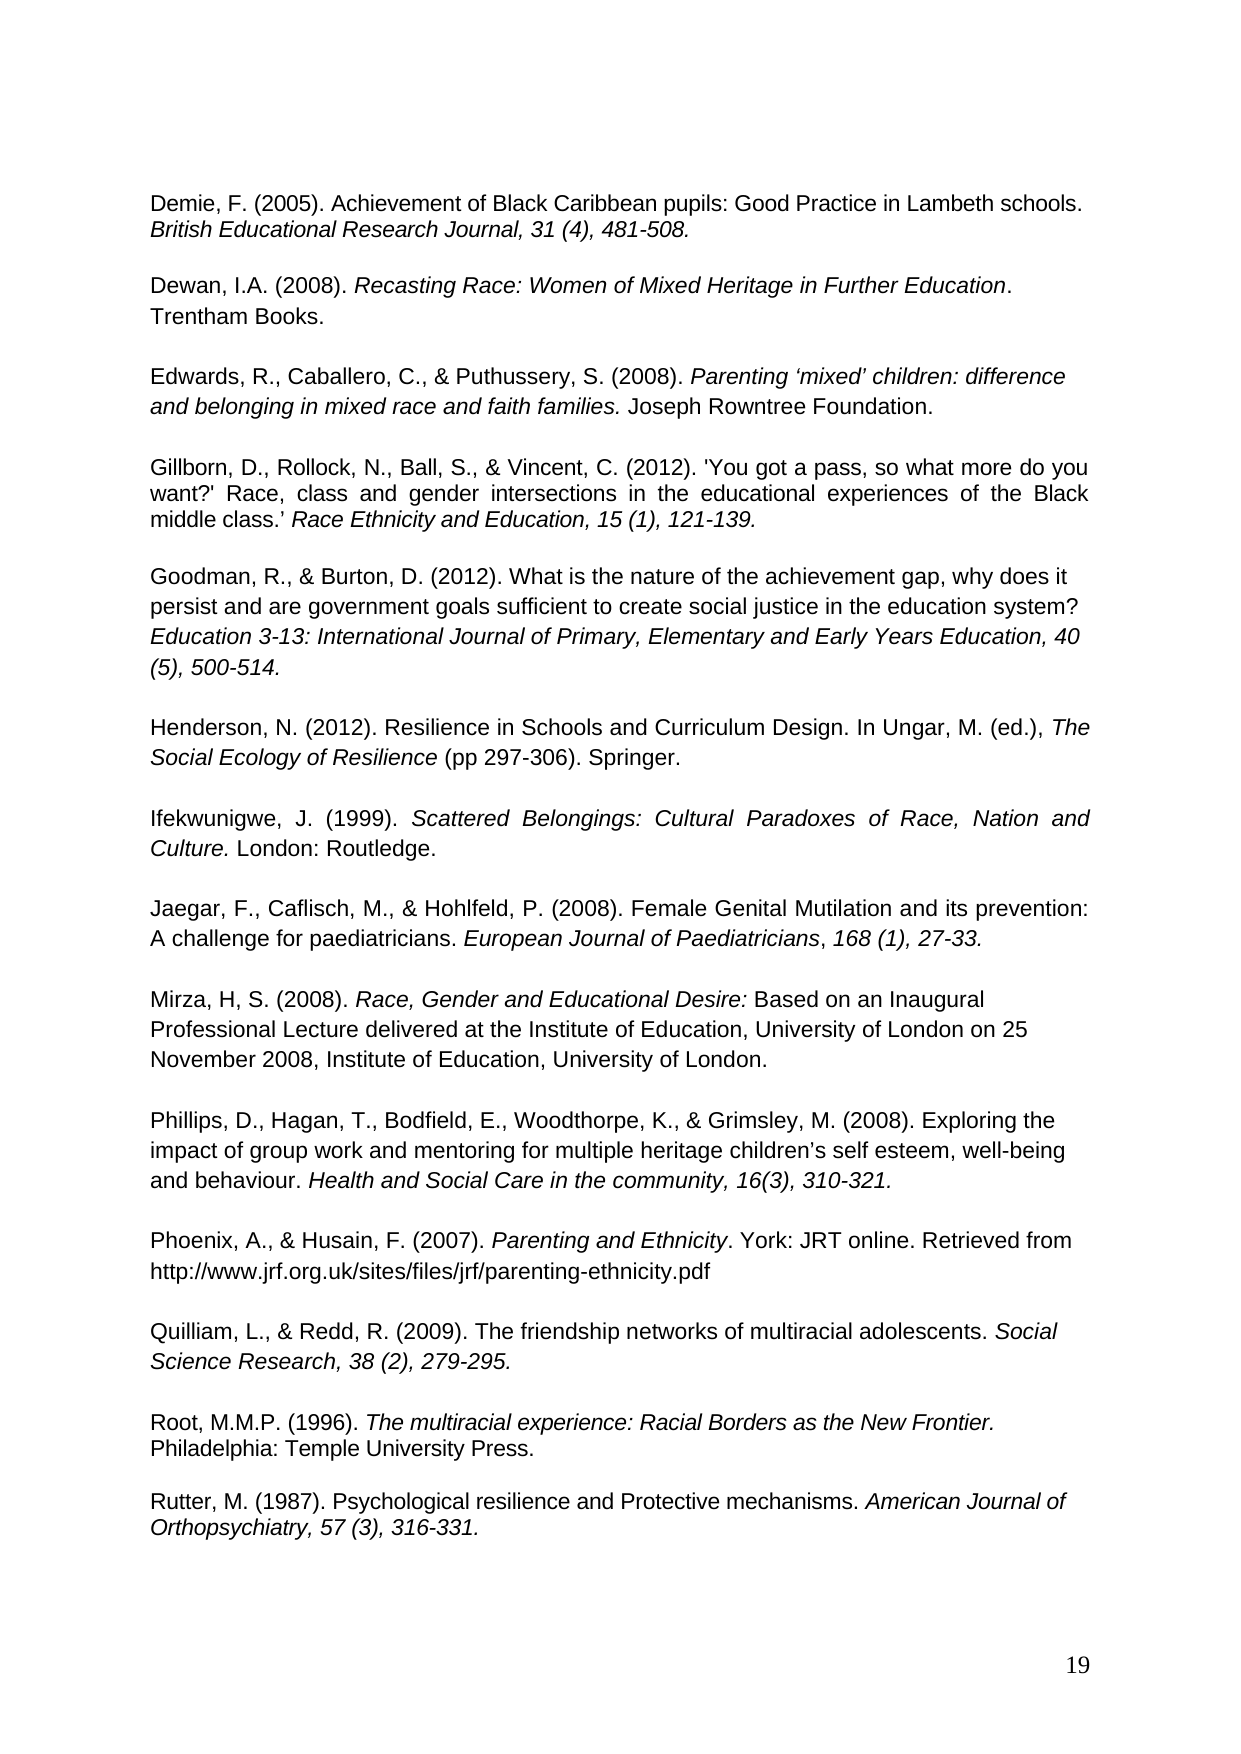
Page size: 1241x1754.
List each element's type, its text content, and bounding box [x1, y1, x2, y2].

text Rutter, M. (1987). Psychological resilience and Protective mechanisms. American Journal of Orthopsychiatry, 57 (3), 316-331. [150, 1488, 1090, 1541]
text Demie, F. (2005). Achievement of Black Caribbean pupils: Good Practice in Lambeth schools. British Educational Research Journal, 31 (4), 481-508. [150, 189, 1090, 242]
text Jaegar, F., Caflisch, M., & Hohlfeld, P. (2008). Female Genital Mutilation and its prevention: A challenge for paediatricians. European Journal of Paediatricians, 168 (1), 27-33. [150, 895, 1090, 952]
text Phoenix, A., & Husain, F. (2007). Parenting and Ethnicity. York: JRT online. Retrieved from http://www.jrf.org.uk/sites/files/jrf/parenting-ethnicity.pdf [150, 1227, 1090, 1284]
text Edwards, R., Caballero, C., & Puthussery, S. (2008). Parenting ‘mixed’ children: difference and belonging in mixed race and faith families. Joseph Rowntree Foundation. [150, 363, 1090, 419]
text Mirza, H, S. (2008). Race, Gender and Educational Desire: Based on an Inaugural Professional Lecture delivered at the Institute of Education, University of London on 25 November 2008, Institute of Education, University of London. [150, 986, 1090, 1073]
text Ifekwunigwe, J. (1999). Scattered Belongings: Cultural Paradoxes of Race, Nation and Culture. London: Routledge. [150, 804, 1090, 861]
text Dewan, I.A. (2008). Recasting Race: Women of Mixed Heritage in Further Education. Trentham Books. [150, 272, 1090, 329]
text Phillips, D., Hagan, T., Bodfield, E., Woodthorpe, K., & Grimsley, M. (2008). Exploring the impact of group work and mentoring for multiple heritage children’s self esteem, well-being and behaviour. Health and Social Care in the community, 16(3), 310-321. [150, 1107, 1090, 1193]
text Quilliam, L., & Redd, R. (2009). The friendship networks of multiracial adolescents. Social Science Research, 38 (2), 279-295. [150, 1318, 1090, 1375]
text Goodman, R., & Burton, D. (2012). What is the nature of the achievement gap, why does it persist and are government goals sufficient to create social justice in the education system? Education 3-13: International Journal of Primary, Elementary and Early Years Education, 40 (5), 500-514. [150, 563, 1090, 680]
text Gillborn, D., Rollock, N., Ball, S., & Vincent, C. (2012). 'You got a pass, so what more do you want?' Race, class and gender intersections in the educational experiences of the Black middle class.’ Race Ethnicity and Education, 15 (1), 121-139. [150, 454, 1090, 533]
text Henderson, N. (2012). Resilience in Schools and Curriculum Design. In Ungar, M. (ed.), The Social Ecology of Resilience (pp 297-306). Springer. [150, 714, 1090, 771]
text Root, M.M.P. (1996). The multiracial experience: Racial Borders as the New Frontier. Philadelphia: Temple University Press. [150, 1409, 1090, 1461]
